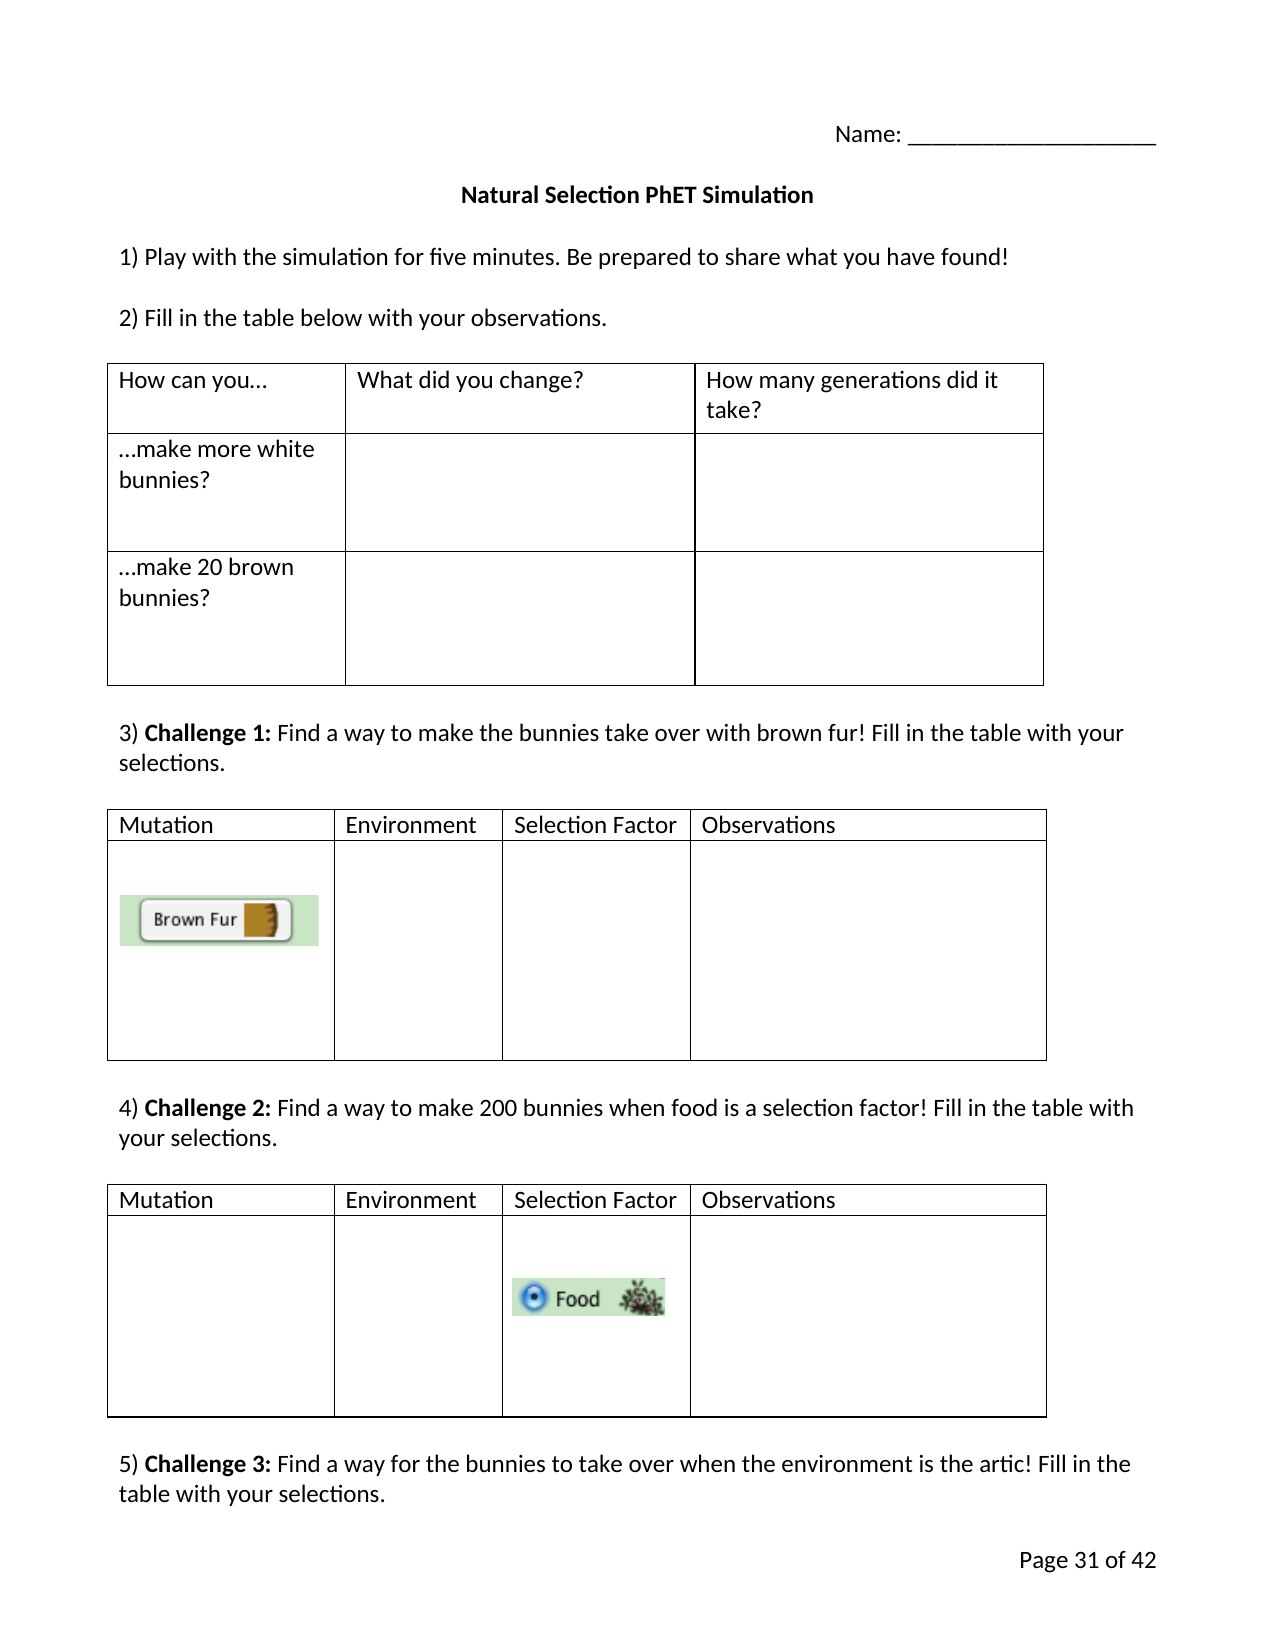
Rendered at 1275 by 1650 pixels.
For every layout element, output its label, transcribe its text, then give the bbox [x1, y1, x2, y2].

table_cell [335, 1216, 502, 1416]
table_cell [346, 552, 694, 685]
text Natural Selection PhET Simulation [118, 179, 1156, 210]
table_cell [503, 1216, 690, 1416]
table_cell …make more white bunnies? [108, 434, 345, 551]
text 5) Challenge 3: Find a way for the bunnies to take over when the environment is the artic! Fill in the table with your selections. [118, 1448, 1156, 1509]
table_header Selection Factor [503, 810, 690, 840]
table_cell [696, 434, 1043, 551]
table_cell [503, 841, 690, 1060]
text 2) Fill in the table below with your observations. [118, 302, 1156, 332]
table_cell …make 20 brown bunnies? [108, 552, 345, 685]
table_cell [696, 552, 1043, 685]
picture [118, 895, 318, 945]
picture [511, 1278, 664, 1316]
table_header How can you… [108, 364, 345, 432]
text 4) Challenge 2: Find a way to make 200 bunnies when food is a selection factor! Fill in the table with your selections. [118, 1092, 1156, 1153]
table_header How many generations did it take? [696, 364, 1043, 432]
table_cell [108, 1216, 334, 1416]
text 1) Play with the simulation for five minutes. Be prepared to share what you have found! [118, 241, 1156, 271]
table_header Observations [691, 810, 1046, 840]
table_cell [691, 1216, 1046, 1416]
table_cell [335, 841, 502, 1060]
table_cell [691, 841, 1046, 1060]
table_header Selection Factor [503, 1185, 690, 1215]
table_header Mutation [108, 810, 334, 840]
table_header Environment [335, 810, 502, 840]
table_header Environment [335, 1185, 502, 1215]
text Name: ____________________ [118, 118, 1156, 149]
table_cell [108, 841, 334, 1060]
table_header Observations [691, 1185, 1046, 1215]
table_cell [346, 434, 694, 551]
table_header Mutation [108, 1185, 334, 1215]
table_header What did you change? [346, 364, 694, 432]
text 3) Challenge 1: Find a way to make the bunnies take over with brown fur! Fill in the table with your selections. [118, 717, 1156, 778]
